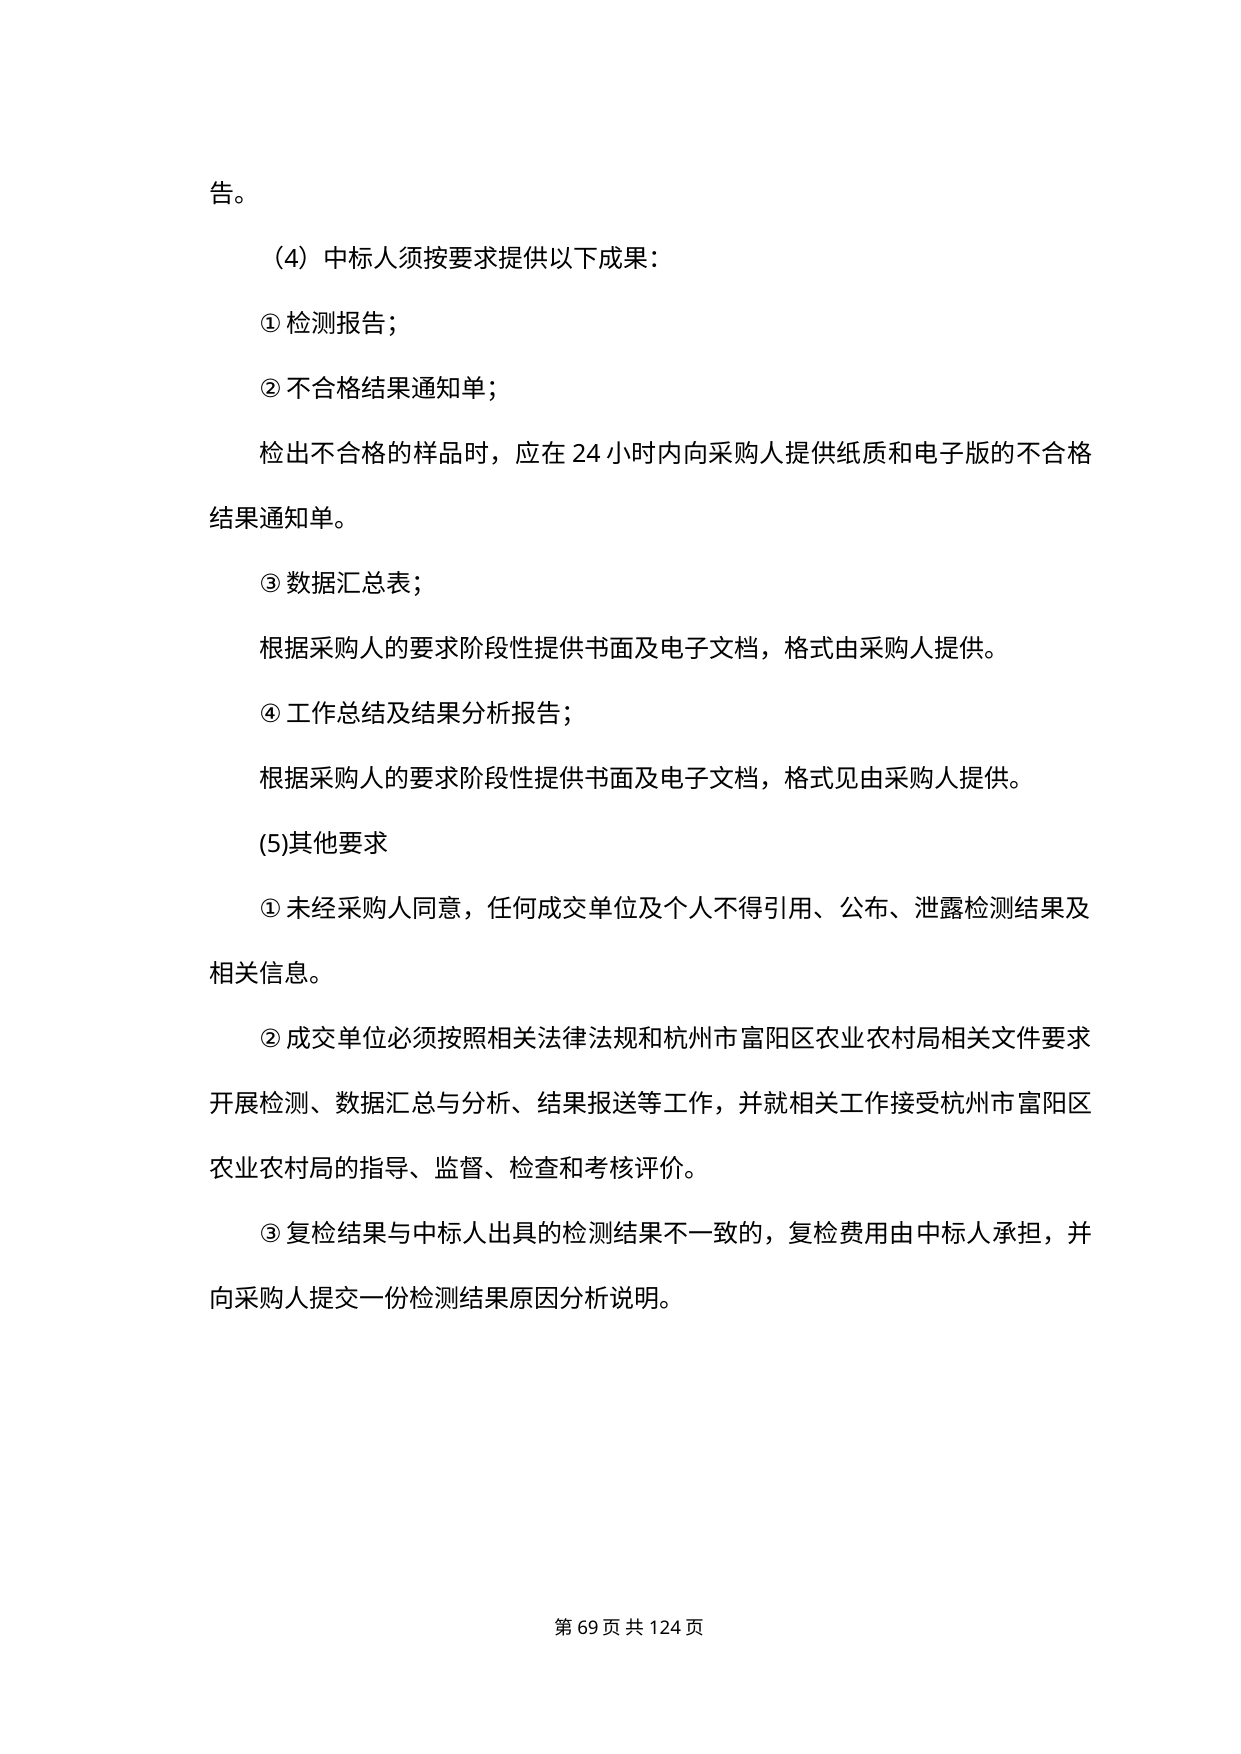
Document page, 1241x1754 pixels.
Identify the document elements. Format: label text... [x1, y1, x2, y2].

text ①检测报告； [209, 289, 1092, 354]
text ③数据汇总表； [209, 549, 1092, 614]
text ②成交单位必须按照相关法律法规和杭州市富阳区农业农村局相关文件要求开展检测、数据汇总与分析、结果报送等工作，并就相关工作接受杭州市富阳区农业农村局的指导、监督、检查和考核评价。 [209, 1004, 1092, 1199]
text (5)其他要求 [209, 809, 1092, 874]
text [209, 159, 1092, 224]
text ③复检结果与中标人出具的检测结果不一致的，复检费用由中标人承担，并向采购人提交一份检测结果原因分析说明。 [209, 1199, 1092, 1329]
text 检出不合格的样品时，应在24小时内向采购人提供纸质和电子版的不合格结果通知单。 [209, 419, 1092, 549]
text 根据采购人的要求阶段性提供书面及电子文档，格式由采购人提供。 [209, 614, 1092, 679]
text （4）中标人须按要求提供以下成果： [209, 224, 1092, 289]
text 根据采购人的要求阶段性提供书面及电子文档，格式见由采购人提供。 [209, 744, 1092, 809]
text ①未经采购人同意，任何成交单位及个人不得引用、公布、泄露检测结果及相关信息。 [209, 874, 1092, 1004]
text ④工作总结及结果分析报告； [209, 679, 1092, 744]
text ②不合格结果通知单； [209, 354, 1092, 419]
